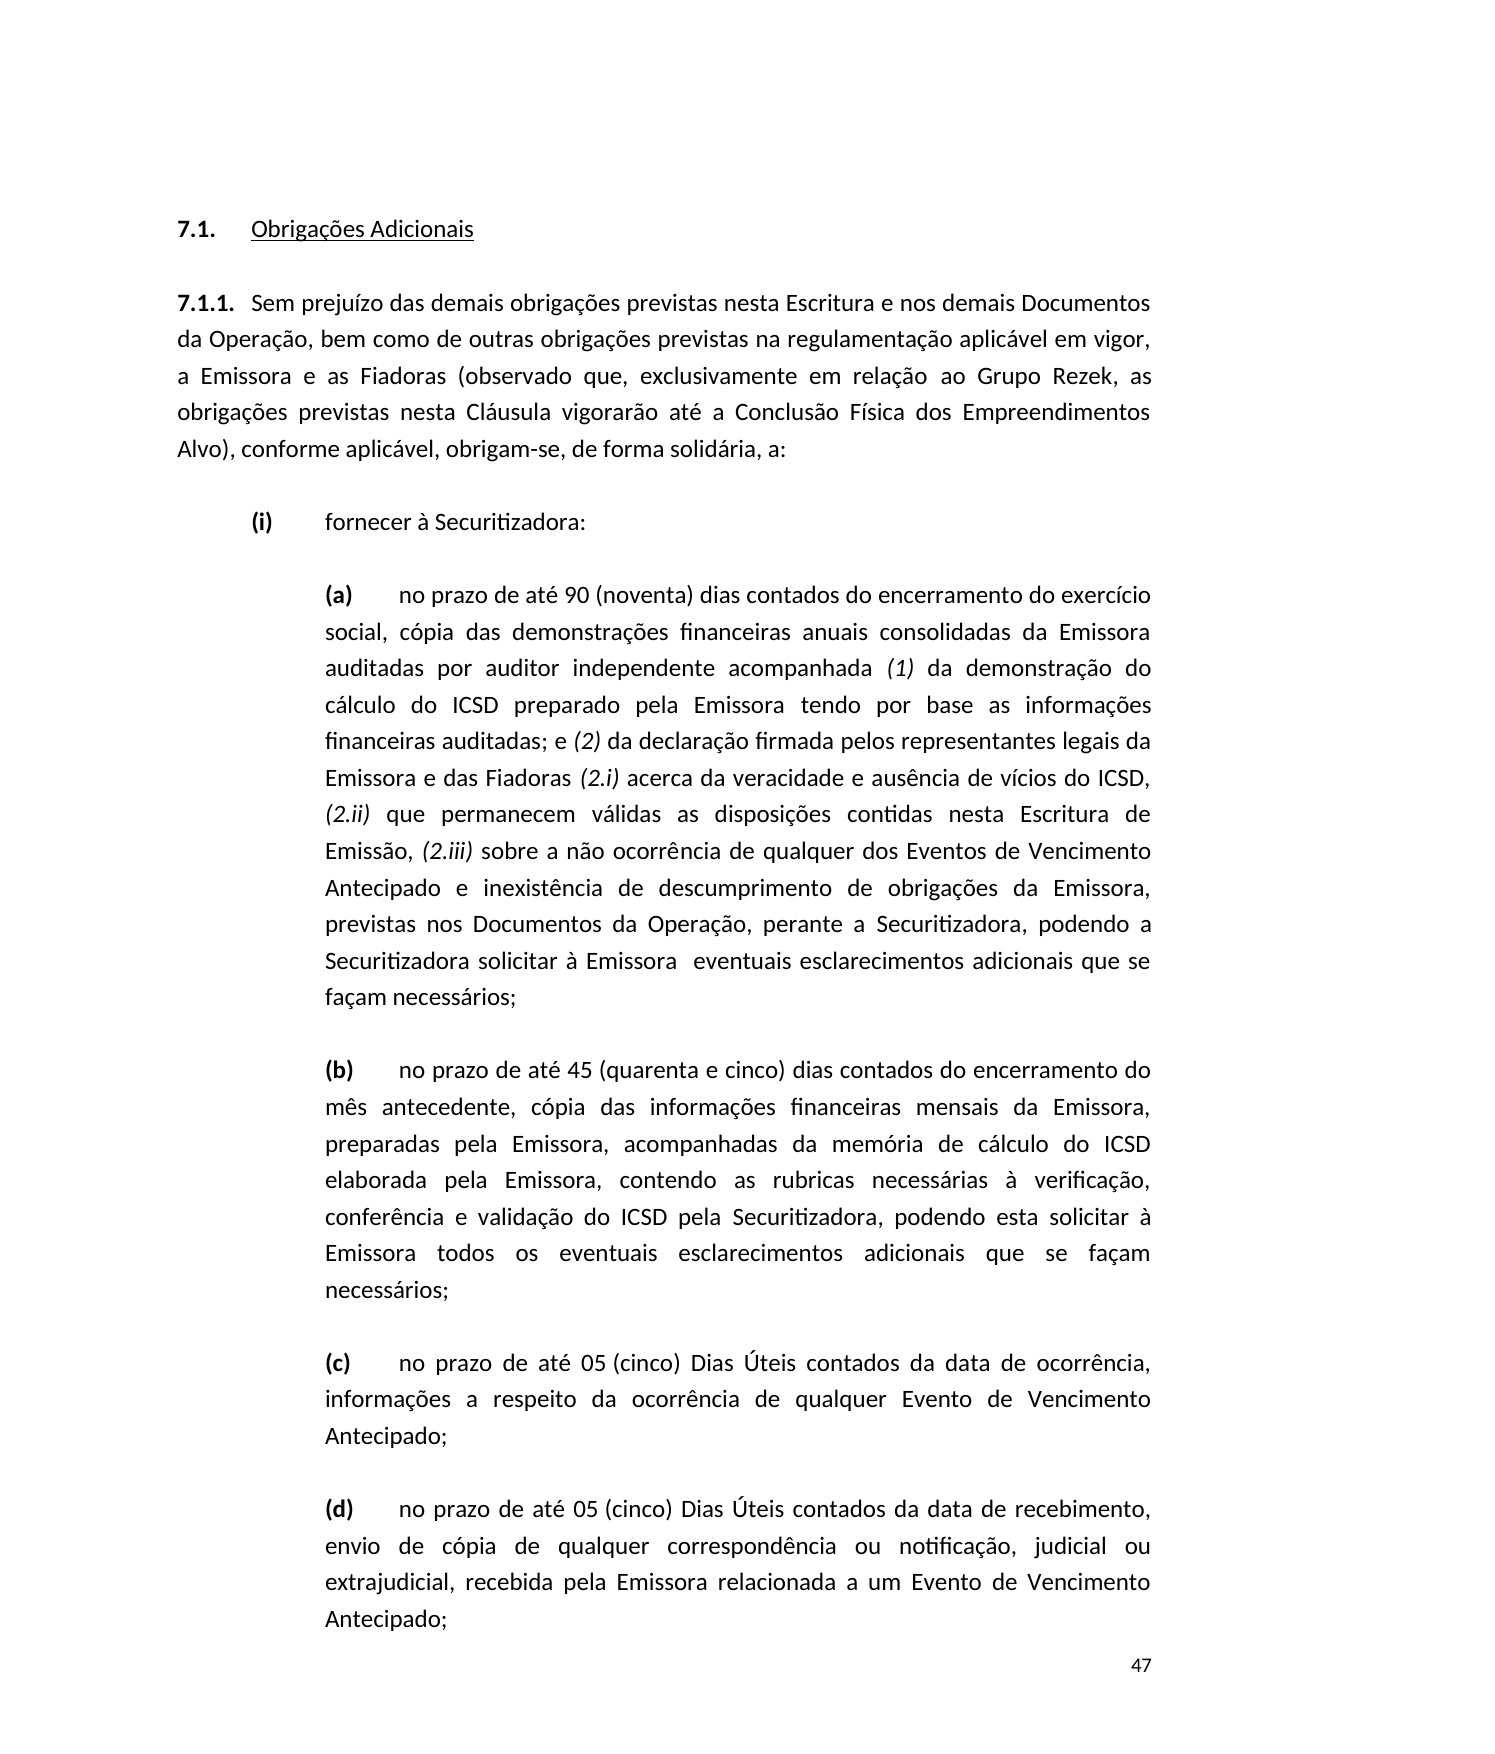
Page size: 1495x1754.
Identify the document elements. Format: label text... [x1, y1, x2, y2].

list fornecer à Securitizadora: [251, 506, 1152, 537]
list Obrigações Adicionais [177, 214, 1152, 244]
list no prazo de até 90 (noventa) dias contados do encerramento do exercício social, cópia das demonstrações financeiras anuais consolidadas da Emissora auditadas por auditor independente acompanhada (1) da demonstração do cálculo do ICSD preparado pela Emissora tendo por base as informações financeiras auditadas; e (2) da declaração firmada pelos representantes legais da Emissora e das Fiadoras (2.i) acerca da veracidade e ausência de vícios do ICSD, (2.ii) que permanecem válidas as disposições contidas nesta Escritura de Emissão, (2.iii) sobre a não ocorrência de qualquer dos Eventos de Vencimento Antecipado e inexistência de descumprimento de obrigações da Emissora, previstas nos Documentos da Operação, perante a Securitizadora, podendo a Securitizadora solicitar à Emissora eventuais esclarecimentos adicionais que se façam necessários; [325, 579, 1152, 1012]
list no prazo de até 45 (quarenta e cinco) dias contados do encerramento do mês antecedente, cópia das informações financeiras mensais da Emissora, preparadas pela Emissora, acompanhadas da memória de cálculo do ICSD elaborada pela Emissora, contendo as rubricas necessárias à verificação, conferência e validação do ICSD pela Securitizadora, podendo esta solicitar à Emissora todos os eventuais esclarecimentos adicionais que se façam necessários; [325, 1054, 1152, 1304]
list no prazo de até 05 (cinco) Dias Úteis contados da data de recebimento, envio de cópia de qualquer correspondência ou notificação, judicial ou extrajudicial, recebida pela Emissora relacionada a um Evento de Vencimento Antecipado; [325, 1493, 1152, 1633]
list no prazo de até 05 (cinco) Dias Úteis contados da data de ocorrência, informações a respeito da ocorrência de qualquer Evento de Vencimento Antecipado; [325, 1347, 1152, 1451]
list Sem prejuízo das demais obrigações previstas nesta Escritura e nos demais Documentos da Operação, bem como de outras obrigações previstas na regulamentação aplicável em vigor, a Emissora e as Fiadoras (observado que, exclusivamente em relação ao Grupo Rezek, as obrigações previstas nesta Cláusula vigorarão até a Conclusão Física dos Empreendimentos Alvo), conforme aplicável, obrigam-se, de forma solidária, a: [177, 287, 1152, 463]
